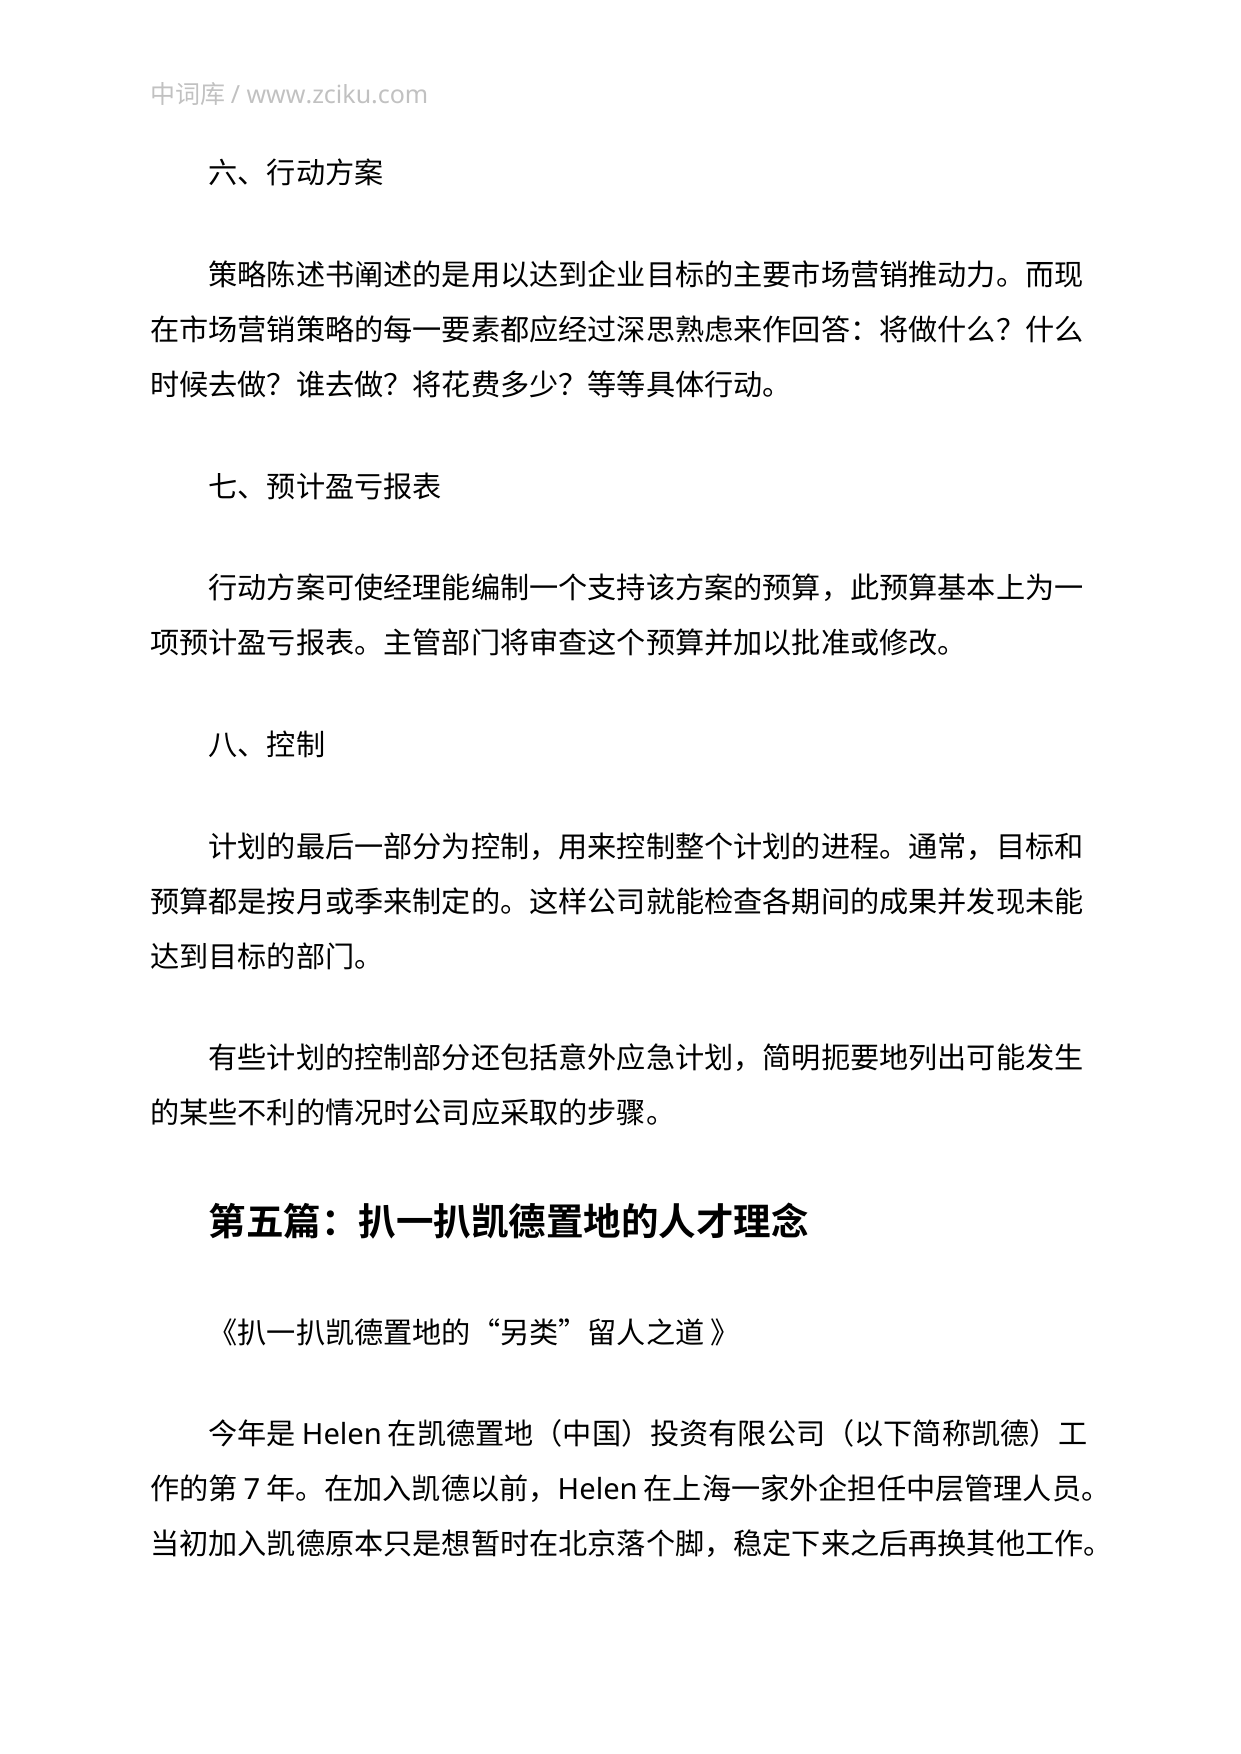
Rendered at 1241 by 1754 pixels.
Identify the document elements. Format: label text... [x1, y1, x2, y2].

text 有些计划的控制部分还包括意外应急计划，简明扼要地列出可能发生的某些不利的情况时公司应采取的步骤。 [150, 1035, 1090, 1132]
text 《扒一扒凯德置地的“另类”留人之道 》 [150, 1309, 1090, 1351]
text 策略陈述书阐述的是用以达到企业目标的主要市场营销推动力。而现在市场营销策略的每一要素都应经过深思熟虑来作回答：将做什么？什么时候去做？谁去做？将花费多少？等等具体行动。 [150, 252, 1090, 404]
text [150, 1411, 1090, 1563]
text 行动方案可使经理能编制一个支持该方案的预算，此预算基本上为一项预计盈亏报表。主管部门将审查这个预算并加以批准或修改。 [150, 565, 1090, 662]
text 第五篇：扒一扒凯德置地的人才理念 [150, 1192, 1090, 1246]
text 计划的最后一部分为控制，用来控制整个计划的进程。通常，目标和预算都是按月或季来制定的。这样公司就能检查各期间的成果并发现未能达到目标的部门。 [150, 823, 1090, 976]
text 六、行动方案 [150, 150, 1090, 192]
text 七、预计盈亏报表 [150, 463, 1090, 506]
text 八、控制 [150, 722, 1090, 764]
